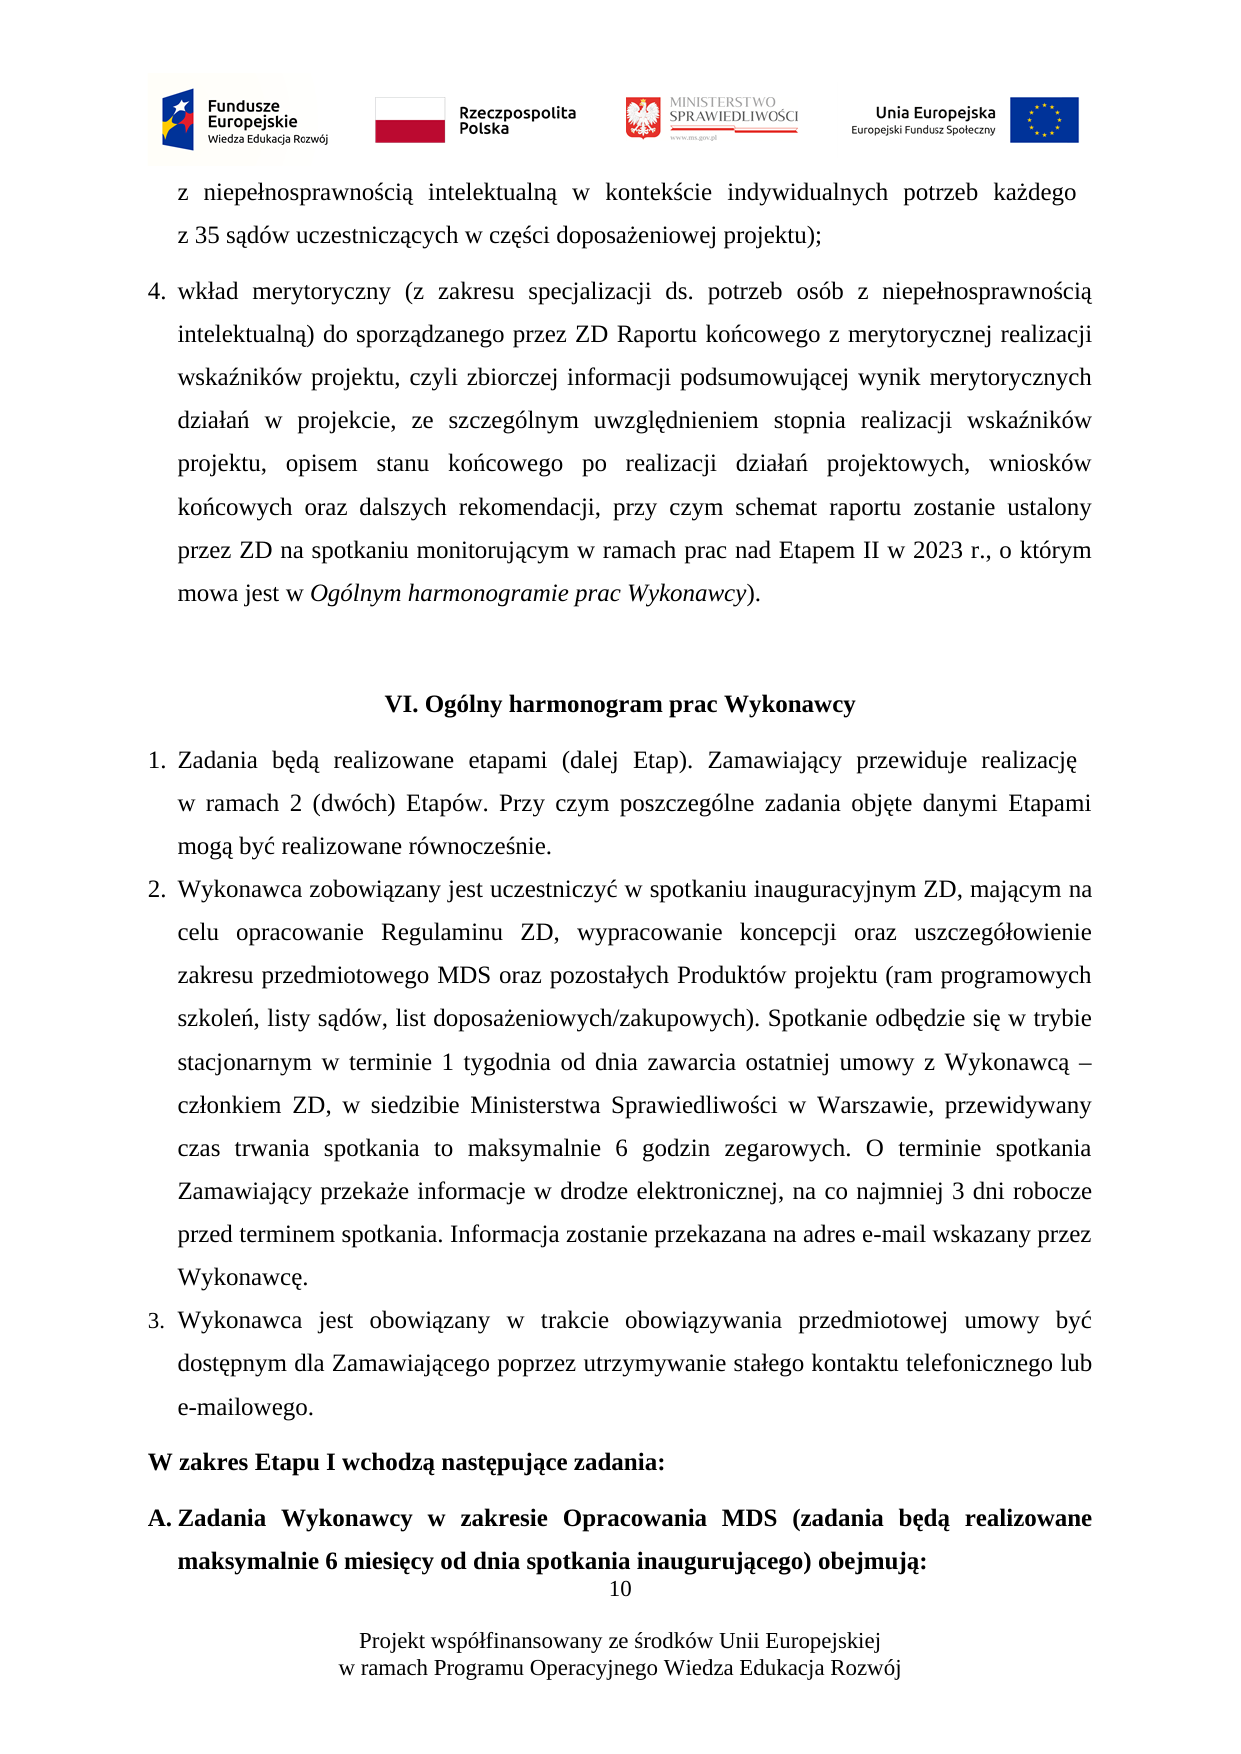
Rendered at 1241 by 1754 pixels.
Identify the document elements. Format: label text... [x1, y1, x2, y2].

list wkład merytoryczny (z zakresu specjalizacji ds. potrzeb osób z niepełnosprawnością intelektualną) do sporządzanego przez ZD Raportu końcowego z merytorycznej realizacji wskaźników projektu, czyli zbiorczej informacji podsumowującej wynik merytorycznych działań w projekcie, ze szczególnym uwzględnieniem stopnia realizacji wskaźników projektu, opisem stanu końcowego po realizacji działań projektowych, wniosków końcowych oraz dalszych rekomendacji, przy czym schemat raportu zostanie ustalony przez ZD na spotkaniu monitorującym w ramach prac nad Etapem II w 2023 r., o którym mowa jest w Ogólnym harmonogramie prac Wykonawcy). [148, 276, 1093, 607]
list Wykonawca zobowiązany jest uczestniczyć w spotkaniu inauguracyjnym ZD, mającym na celu opracowanie Regulaminu ZD, wypracowanie koncepcji oraz uszczegółowienie zakresu przedmiotowego MDS oraz pozostałych Produktów projektu (ram programowych szkoleń, listy sądów, list doposażeniowych/zakupowych). Spotkanie odbędzie się w trybie stacjonarnym w terminie 1 tygodnia od dnia zawarcia ostatniej umowy z Wykonawcą – członkiem ZD, w siedzibie Ministerstwa Sprawiedliwości w Warszawie, przewidywany czas trwania spotkania to maksymalnie 6 godzin zegarowych. O terminie spotkania Zamawiający przekaże informacje w drodze elektronicznej, na co najmniej 3 dni robocze przed terminem spotkania. Informacja zostanie przekazana na adres e-mail wskazany przez Wykonawcę. [148, 874, 1093, 1291]
text W zakres Etapu I wchodzą następujące zadania: [148, 1447, 1093, 1476]
text VI. Ogólny harmonogram prac Wykonawcy [148, 689, 1093, 718]
list Zadania będą realizowane etapami (dalej Etap). Zamawiający przewiduje realizację w ramach 2 (dwóch) Etapów. Przy czym poszczególne zadania objęte danymi Etapami mogą być realizowane równocześnie. [148, 745, 1093, 860]
picture [147, 73, 1093, 166]
list Wykonawca jest obowiązany w trakcie obowiązywania przedmiotowej umowy być dostępnym dla Zamawiającego poprzez utrzymywanie stałego kontaktu telefonicznego lub e-mailowego. [148, 1305, 1093, 1420]
list Zadania Wykonawcy w zakresie Opracowania MDS (zadania będą realizowane maksymalnie 6 miesięcy od dnia spotkania inaugurującego) obejmują: [148, 1503, 1093, 1575]
